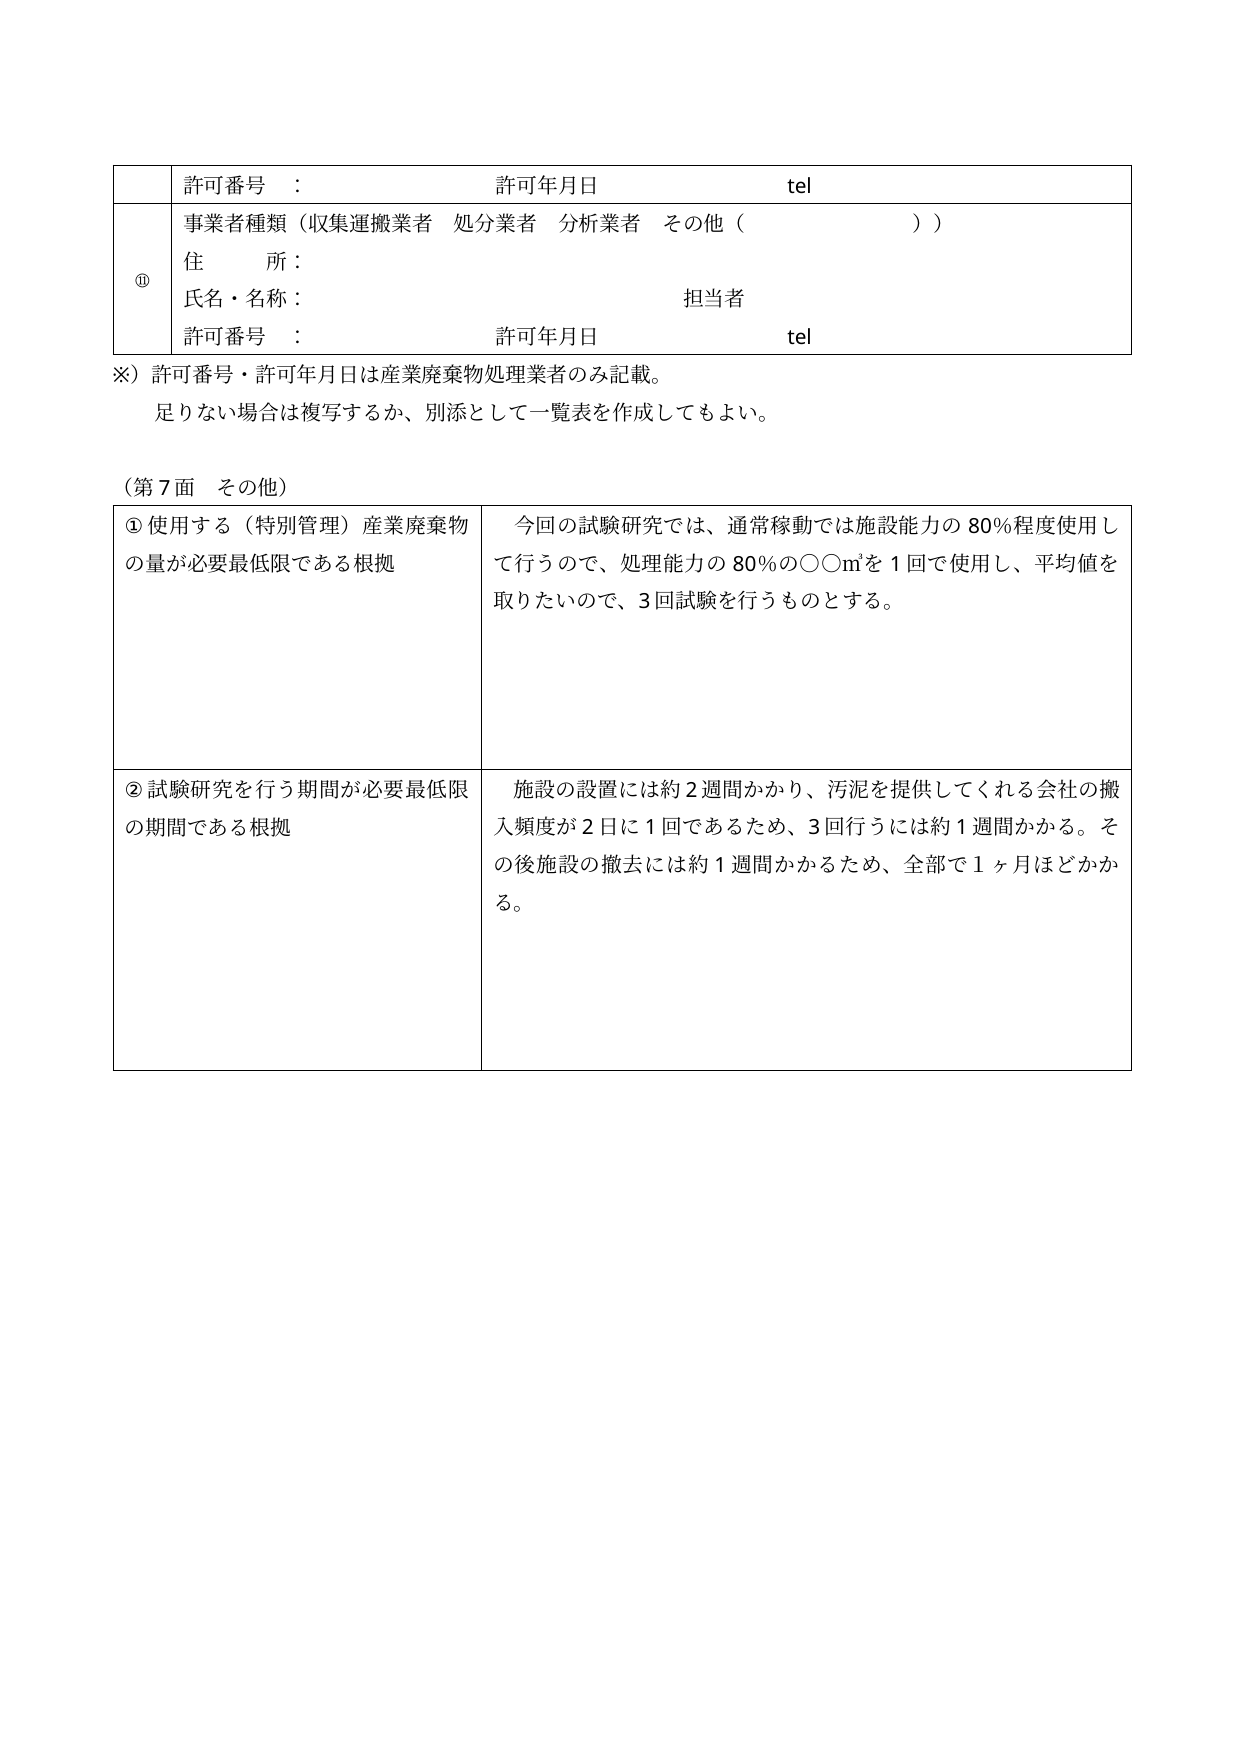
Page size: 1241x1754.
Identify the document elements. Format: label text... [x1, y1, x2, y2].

text （第7面 その他） [112, 468, 1128, 505]
text ※）許可番号・許可年月日は産業廃棄物処理業者のみ記載。 [112, 355, 1128, 393]
table_header ①使用する（特別管理）産業廃棄物の量が必要最低限である根拠 [114, 506, 481, 769]
table_cell 施設の設置には約2週間かかり、汚泥を提供してくれる会社の搬入頻度が2日に1回であるため、3回行うには約1週間かかる。その後施設の撤去には約1週間かかるため、全部で１ヶ月ほどかかる。 [482, 770, 1131, 1070]
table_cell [172, 204, 1131, 354]
table_cell ②試験研究を行う期間が必要最低限の期間である根拠 [114, 770, 481, 1070]
text 足りない場合は複写するか、別添として一覧表を作成してもよい。 [112, 393, 1128, 430]
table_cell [172, 166, 1131, 203]
table_header 今回の試験研究では、通常稼動では施設能力の80％程度使用して行うので、処理能力の80％の○○㎥を1回で使用し、平均値を取りたいので、3回試験を行うものとする。 [482, 506, 1131, 769]
table_cell ⑪ [114, 204, 171, 354]
table_cell ⑩ [114, 166, 171, 203]
